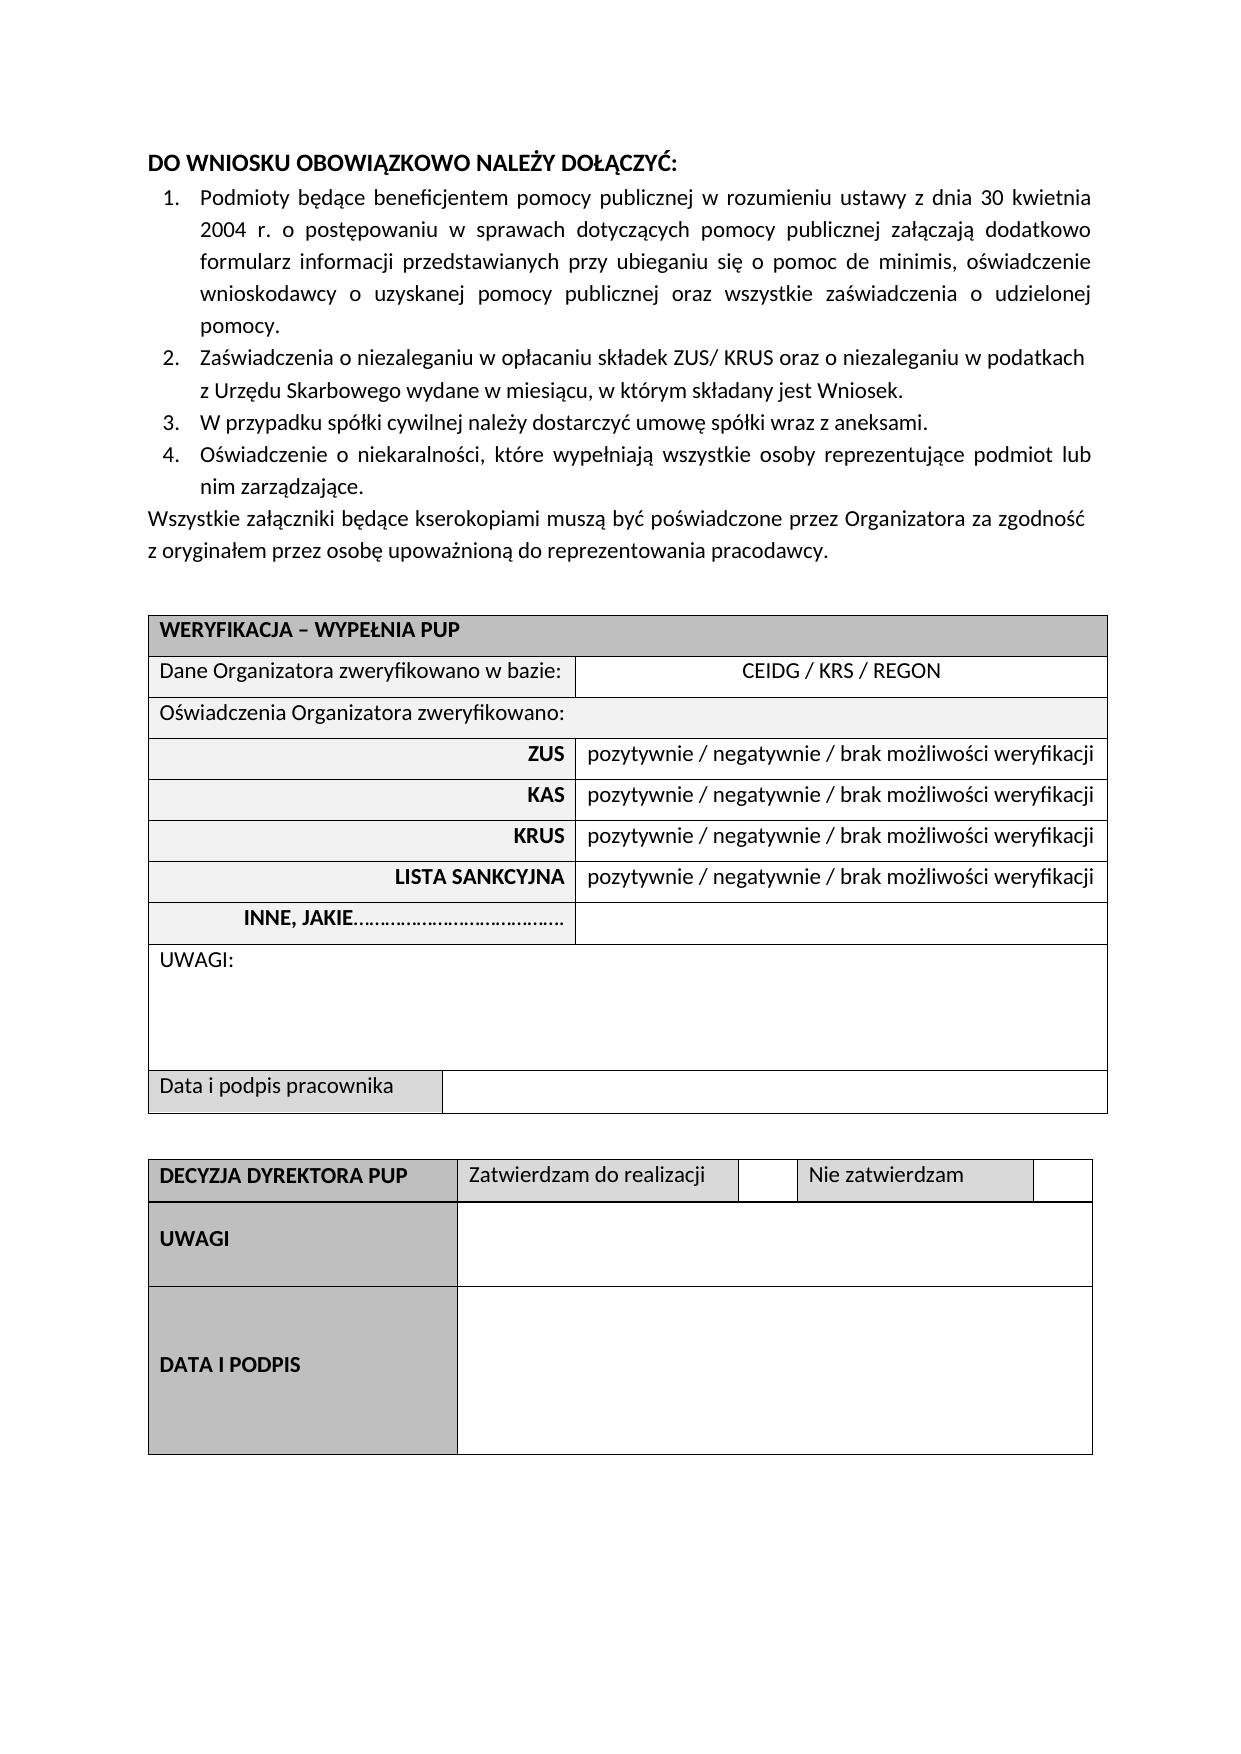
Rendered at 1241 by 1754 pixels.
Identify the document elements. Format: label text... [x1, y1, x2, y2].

table_cell INNE, JAKIE…………………………………. [149, 903, 575, 944]
table_cell [576, 903, 1107, 944]
table_header Nie zatwierdzam [798, 1160, 1033, 1201]
table_cell Oświadczenia Organizatora zweryfikowano: [149, 698, 1107, 738]
list Zaświadczenia o niezaleganiu w opłacaniu składek ZUS/ KRUS oraz o niezaleganiu w podatkach z Urzędu Skarbowego wydane w miesiącu, w którym składany jest Wniosek. [162, 343, 1093, 404]
table_cell UWAGI: [149, 945, 1107, 1070]
table_header [739, 1160, 797, 1201]
table_cell [443, 1071, 1107, 1112]
table_header WERYFIKACJA – WYPEŁNIA PUP [149, 616, 1107, 656]
table_cell pozytywnie / negatywnie / brak możliwości weryfikacji [576, 739, 1107, 779]
table_cell LISTA SANKCYJNA [149, 862, 575, 902]
table_header DECYZJA DYREKTORA PUP [149, 1160, 457, 1201]
text DO WNIOSKU OBOWIĄZKOWO NALEŻY DOŁĄCZYĆ: [148, 148, 1093, 178]
table_cell Dane Organizatora zweryfikowano w bazie: [149, 657, 575, 697]
table_cell pozytywnie / negatywnie / brak możliwości weryfikacji [576, 780, 1107, 820]
list Podmioty będące beneficjentem pomocy publicznej w rozumieniu ustawy z dnia 30 kwietnia 2004 r. o postępowaniu w sprawach dotyczących pomocy publicznej załączają dodatkowo formularz informacji przedstawianych przy ubieganiu się o pomoc de minimis, oświadczenie wnioskodawcy o uzyskanej pomocy publicznej oraz wszystkie zaświadczenia o udzielonej pomocy. [162, 183, 1093, 339]
table_header [1034, 1160, 1092, 1201]
table_cell UWAGI [149, 1203, 457, 1286]
table_header Zatwierdzam do realizacji [458, 1160, 738, 1201]
table_cell Data i podpis pracownika [149, 1071, 442, 1112]
table_cell DATA I PODPIS [149, 1287, 457, 1454]
list W przypadku spółki cywilnej należy dostarczyć umowę spółki wraz z aneksami. [162, 408, 1093, 436]
table_cell [458, 1287, 1092, 1454]
table_cell ZUS [149, 739, 575, 779]
table_cell KAS [149, 780, 575, 820]
text Wszystkie załączniki będące kserokopiami muszą być poświadczone przez Organizatora za zgodność z oryginałem przez osobę upoważnioną do reprezentowania pracodawcy. [148, 504, 1093, 565]
list Oświadczenie o niekaralności, które wypełniają wszystkie osoby reprezentujące podmiot lub nim zarządzające. [162, 440, 1093, 500]
table_cell [458, 1203, 1092, 1286]
table_cell pozytywnie / negatywnie / brak możliwości weryfikacji [576, 862, 1107, 902]
table_cell pozytywnie / negatywnie / brak możliwości weryfikacji [576, 821, 1107, 861]
table_cell KRUS [149, 821, 575, 861]
table_cell CEIDG / KRS / REGON [576, 657, 1107, 697]
